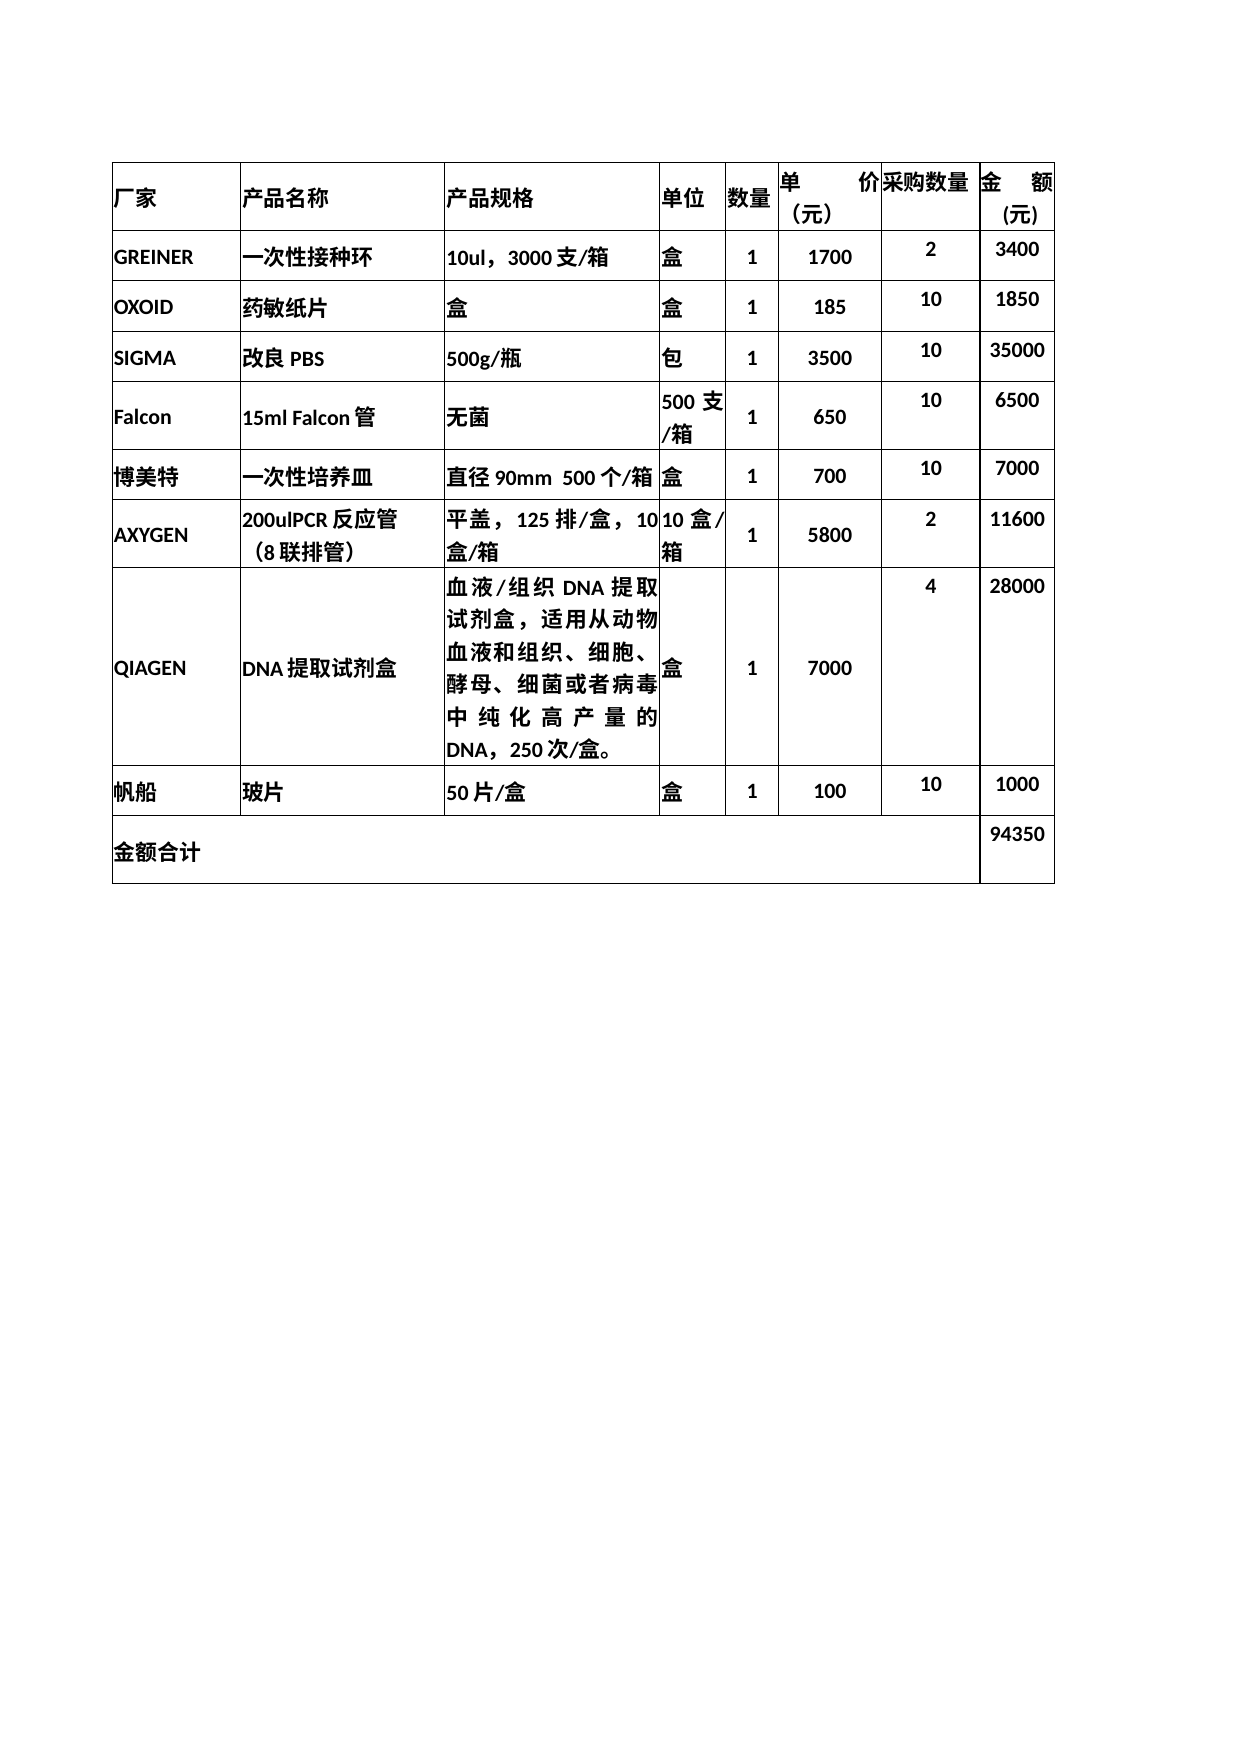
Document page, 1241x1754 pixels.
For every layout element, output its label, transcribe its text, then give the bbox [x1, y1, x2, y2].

table_header 产品名称 [241, 163, 444, 229]
table_cell 盒 [660, 766, 725, 815]
table_header 单位 [660, 163, 725, 229]
table_cell 1700 [779, 231, 881, 280]
table_cell 改良PBS [241, 332, 444, 381]
table_cell 4 [882, 568, 979, 764]
table_cell 血液/组织DNA提取试剂盒，适用从动物血液和组织、细胞、酵母、细菌或者病毒中纯化高产量的DNA，250次/盒。 [445, 568, 659, 764]
table_cell 1 [726, 500, 778, 567]
table_cell 10 [882, 382, 979, 449]
table_cell 1 [726, 766, 778, 815]
table_cell 650 [779, 382, 881, 449]
table_cell 盒 [660, 231, 725, 280]
table_cell 1 [726, 450, 778, 499]
table_cell 一次性接种环 [241, 231, 444, 280]
table_cell 1850 [981, 281, 1054, 331]
table_cell SIGMA [113, 332, 240, 381]
table_cell 无菌 [445, 382, 659, 449]
table_cell 35000 [981, 332, 1054, 381]
table_cell DNA提取试剂盒 [241, 568, 444, 764]
table_cell 3400 [981, 231, 1054, 280]
table_cell QIAGEN [113, 568, 240, 764]
table_cell 直径90mm 500个/箱 [445, 450, 659, 499]
table_cell 3500 [779, 332, 881, 381]
table_cell 11600 [981, 500, 1054, 567]
table_cell 2 [882, 231, 979, 280]
table_cell AXYGEN [113, 500, 240, 567]
table_cell 50片/盒 [445, 766, 659, 815]
table_cell 1 [726, 281, 778, 331]
table_cell 200ulPCR反应管 （8联排管） [241, 500, 444, 567]
table_cell 94350 [981, 816, 1054, 883]
table_header 金额(元) [981, 163, 1054, 229]
table_cell 700 [779, 450, 881, 499]
table_cell 10 [882, 281, 979, 331]
table_cell 185 [779, 281, 881, 331]
table_cell Falcon [113, 382, 240, 449]
table_cell 1000 [981, 766, 1054, 815]
table_cell 平盖，125排/盒，10盒/箱 [445, 500, 659, 567]
table_cell 一次性培养皿 [241, 450, 444, 499]
table_cell 博美特 [113, 450, 240, 499]
table_cell 10 [882, 766, 979, 815]
table_cell 28000 [981, 568, 1054, 764]
table_cell 7000 [981, 450, 1054, 499]
table_cell 帆船 [113, 766, 240, 815]
table_cell 6500 [981, 382, 1054, 449]
table_cell 盒 [660, 450, 725, 499]
table_cell 1 [726, 382, 778, 449]
table_cell GREINER [113, 231, 240, 280]
table_cell OXOID [113, 281, 240, 331]
table_cell 1 [726, 332, 778, 381]
table_cell 10盒/箱 [660, 500, 725, 567]
table_cell 10ul，3000支/箱 [445, 231, 659, 280]
table_header 厂家 [113, 163, 240, 229]
table_cell 2 [882, 500, 979, 567]
table_cell 盒 [660, 568, 725, 764]
table_cell 500g/瓶 [445, 332, 659, 381]
table_cell 1 [726, 568, 778, 764]
table_cell 玻片 [241, 766, 444, 815]
table_header 产品规格 [445, 163, 659, 229]
table_cell 包 [660, 332, 725, 381]
table_cell 盒 [660, 281, 725, 331]
table_cell 15ml Falcon管 [241, 382, 444, 449]
table_header 单价（元） [779, 163, 881, 229]
table_cell 500支/箱 [660, 382, 725, 449]
table_cell 药敏纸片 [241, 281, 444, 331]
table_cell 100 [779, 766, 881, 815]
table_cell 10 [882, 332, 979, 381]
table_cell 5800 [779, 500, 881, 567]
table_cell 盒 [445, 281, 659, 331]
table_cell 1 [726, 231, 778, 280]
table_cell 金额合计 [113, 816, 979, 883]
table_header 数量 [726, 163, 778, 229]
table_cell 7000 [779, 568, 881, 764]
table_cell 10 [882, 450, 979, 499]
table_header 采购数量 [882, 163, 979, 229]
